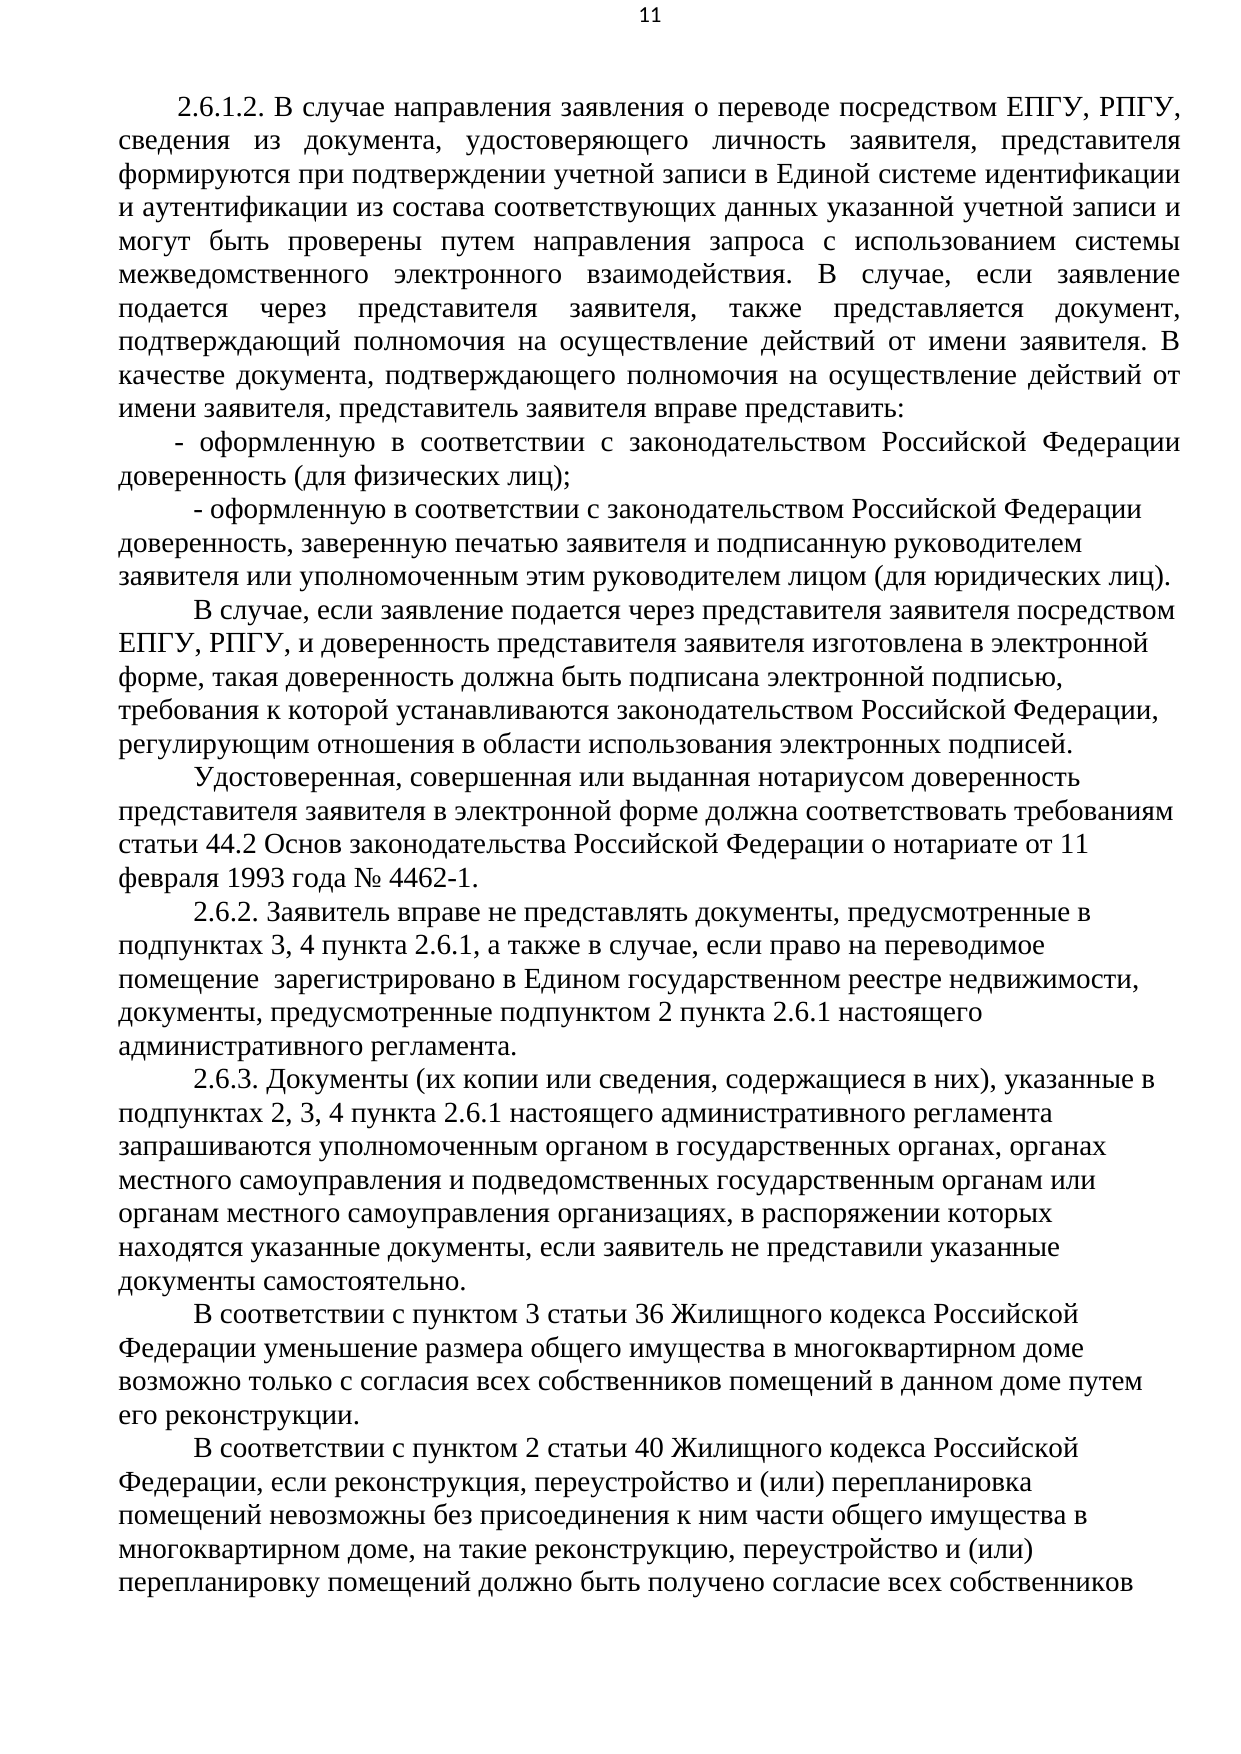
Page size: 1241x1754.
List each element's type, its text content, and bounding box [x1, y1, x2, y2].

text - оформленную в соответствии с законодательством Российской Федерации доверенность, заверенную печатью заявителя и подписанную руководителем заявителя или уполномоченным этим руководителем лицом (для юридических лиц). [118, 491, 1181, 592]
text 2.6.2. Заявитель вправе не представлять документы, предусмотренные в подпунктах 3, 4 пункта 2.6.1, а также в случае, если право на переводимое помещение зарегистрировано в Едином государственном реестре недвижимости, документы, предусмотренные подпунктом 2 пункта 2.6.1 настоящего административного регламента. [118, 894, 1181, 1061]
text Удостоверенная, совершенная или выданная нотариусом доверенность представителя заявителя в электронной форме должна соответствовать требованиям статьи 44.2 Основ законодательства Российской Федерации о нотариате от 11 февраля 1993 года № 4462-1. [118, 759, 1181, 894]
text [118, 1430, 1181, 1598]
text 2.6.1.2. В случае направления заявления о переводе посредством ЕПГУ, РПГУ, сведения из документа, удостоверяющего личность заявителя, представителя формируются при подтверждении учетной записи в Единой системе идентификации и аутентификации из состава соответствующих данных указанной учетной записи и могут быть проверены путем направления запроса с использованием системы межведомственного электронного взаимодействия. В случае, если заявление подается через представителя заявителя, также представляется документ, подтверждающий полномочия на осуществление действий от имени заявителя. В качестве документа, подтверждающего полномочия на осуществление действий от имени заявителя, представитель заявителя вправе представить: [118, 89, 1181, 424]
text В случае, если заявление подается через представителя заявителя посредством ЕПГУ, РПГУ, и доверенность представителя заявителя изготовлена в электронной форме, такая доверенность должна быть подписана электронной подписью, требования к которой устанавливаются законодательством Российской Федерации, регулирующим отношения в области использования электронных подписей. [118, 592, 1181, 759]
text 2.6.3. Документы (их копии или сведения, содержащиеся в них), указанные в подпунктах 2, 3, 4 пункта 2.6.1 настоящего административного регламента запрашиваются уполномоченным органом в государственных органах, органах местного самоуправления и подведомственных государственным органам или органам местного самоуправления организациях, в распоряжении которых находятся указанные документы, если заявитель не представили указанные документы самостоятельно. [118, 1061, 1181, 1296]
text - оформленную в соответствии с законодательством Российской Федерации доверенность (для физических лиц); [118, 424, 1181, 491]
text В соответствии с пунктом 3 статьи 36 Жилищного кодекса Российской Федерации уменьшение размера общего имущества в многоквартирном доме возможно только с согласия всех собственников помещений в данном доме путем его реконструкции. [118, 1296, 1181, 1430]
